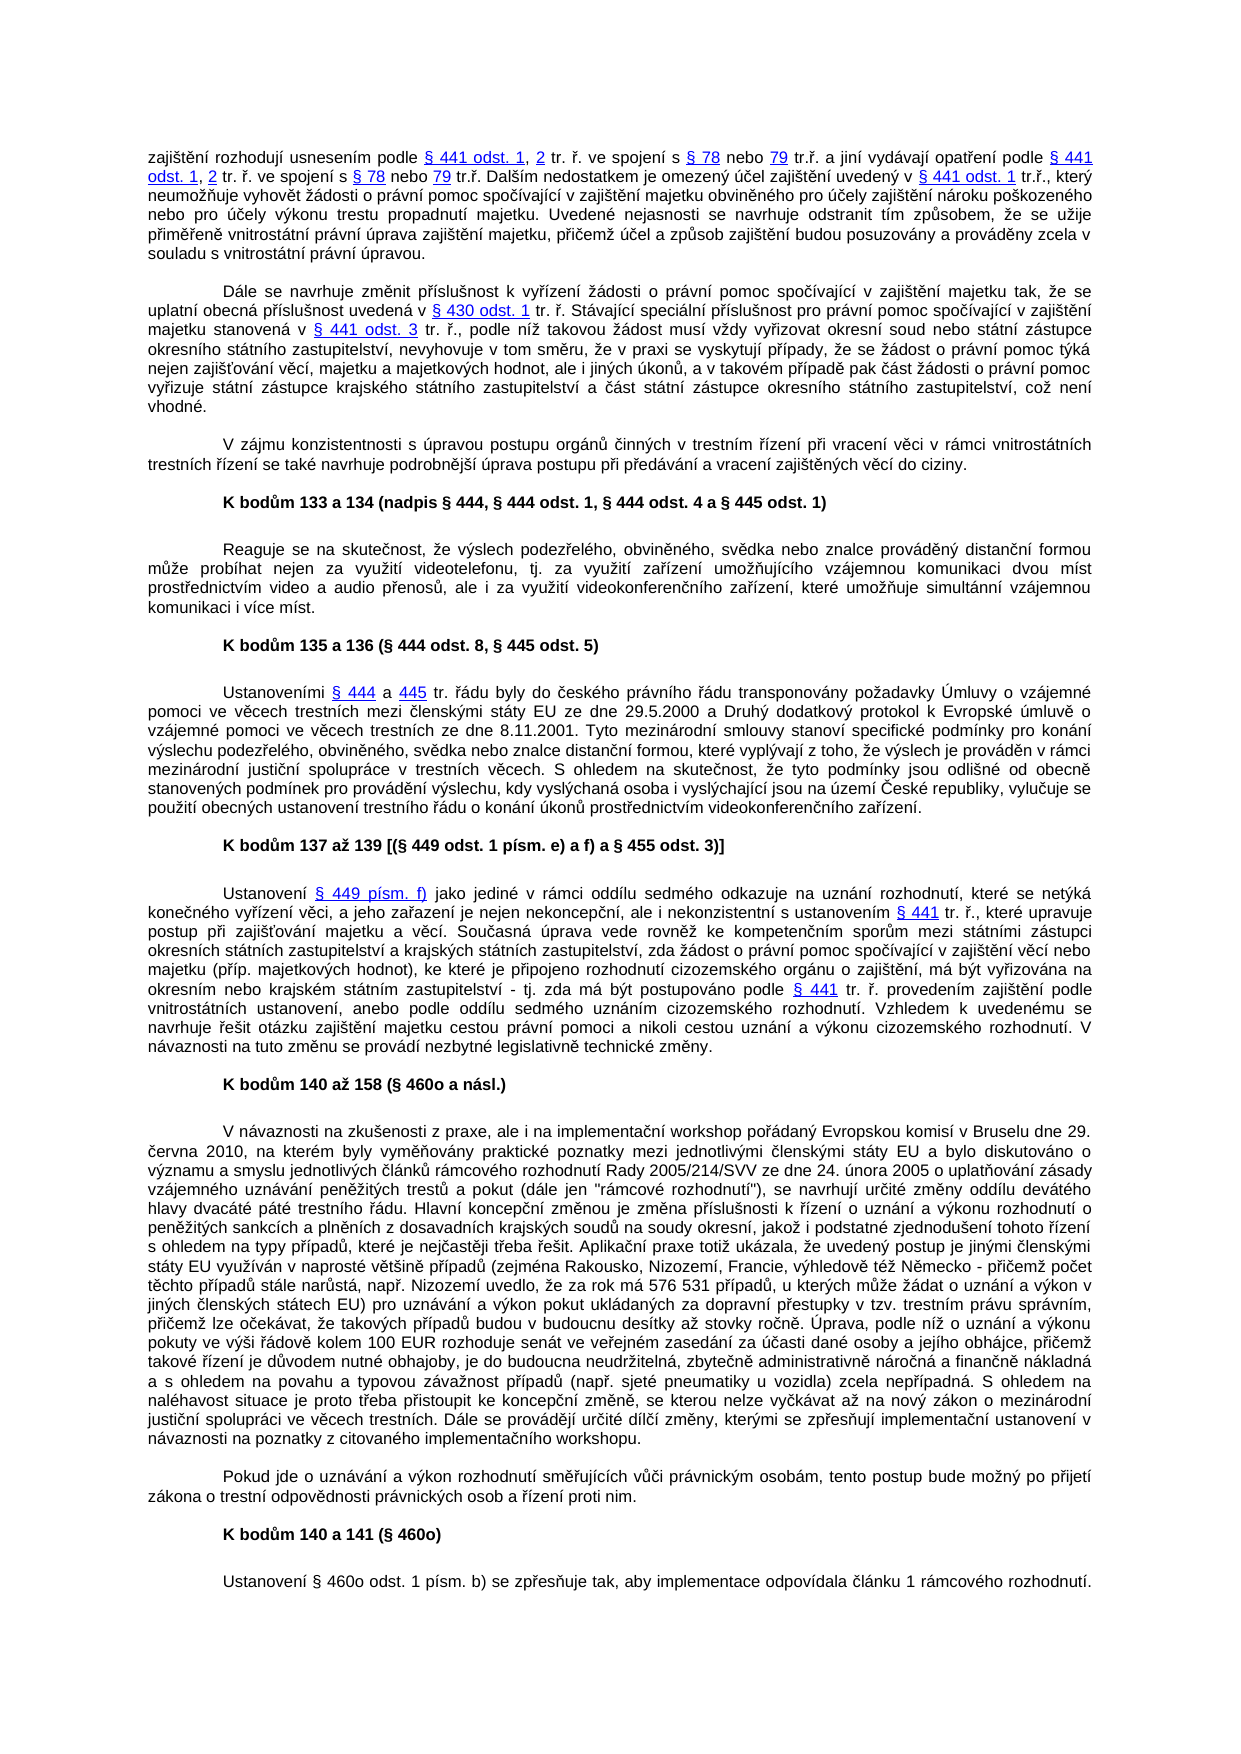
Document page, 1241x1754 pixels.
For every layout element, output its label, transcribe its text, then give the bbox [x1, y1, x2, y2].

text K bodům 133 a 134 (nadpis § 444, § 444 odst. 1, § 444 odst. 4 a § 445 odst. 1) [148, 493, 1092, 512]
text Reaguje se na skutečnost, že výslech podezřelého, obviněného, svědka nebo znalce prováděný distanční formou může probíhat nejen za využití videotelefonu, tj. za využití zařízení umožňujícího vzájemnou komunikaci dvou míst prostřednictvím video a audio přenosů, ale i za využití videokonferenčního zařízení, které umožňuje simultánní vzájemnou komunikaci i více míst. [148, 540, 1092, 617]
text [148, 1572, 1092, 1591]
text K bodům 135 a 136 (§ 444 odst. 8, § 445 odst. 5) [148, 636, 1092, 655]
text K bodům 140 až 158 (§ 460o a násl.) [148, 1075, 1092, 1094]
text V návaznosti na zkušenosti z praxe, ale i na implementační workshop pořádaný Evropskou komisí v Bruselu dne 29. června 2010, na kterém byly vyměňovány praktické poznatky mezi jednotlivými členskými státy EU a bylo diskutováno o významu a smyslu jednotlivých článků rámcového rozhodnutí Rady 2005/214/SVV ze dne 24. února 2005 o uplatňování zásady vzájemného uznávání peněžitých trestů a pokut (dále jen "rámcové rozhodnutí"), se navrhují určité změny oddílu devátého hlavy dvacáté páté trestního řádu. Hlavní koncepční změnou je změna příslušnosti k řízení o uznání a výkonu rozhodnutí o peněžitých sankcích a plněních z dosavadních krajských soudů na soudy okresní, jakož i podstatné zjednodušení tohoto řízení s ohledem na typy případů, které je nejčastěji třeba řešit. Aplikační praxe totiž ukázala, že uvedený postup je jinými členskými státy EU využíván v naprosté většině případů (zejména Rakousko, Nizozemí, Francie, výhledově též Německo - přičemž počet těchto případů stále narůstá, např. Nizozemí uvedlo, že za rok má 576 531 případů, u kterých může žádat o uznání a výkon v jiných členských státech EU) pro uznávání a výkon pokut ukládaných za dopravní přestupky v tzv. trestním právu správním, přičemž lze očekávat, že takových případů budou v budoucnu desítky až stovky ročně. Úprava, podle níž o uznání a výkonu pokuty ve výši řádově kolem 100 EUR rozhoduje senát ve veřejném zasedání za účasti dané osoby a jejího obhájce, přičemž takové řízení je důvodem nutné obhajoby, je do budoucna neudržitelná, zbytečně administrativně náročná a finančně nákladná a s ohledem na povahu a typovou závažnost případů (např. sjeté pneumatiky u vozidla) zcela nepřípadná. S ohledem na naléhavost situace je proto třeba přistoupit ke koncepční změně, se kterou nelze vyčkávat až na nový zákon o mezinárodní justiční spolupráci ve věcech trestních. Dále se provádějí určité dílčí změny, kterými se zpřesňují implementační ustanovení v návaznosti na poznatky z citovaného implementačního workshopu. [148, 1122, 1092, 1448]
text Dále se navrhuje změnit příslušnost k vyřízení žádosti o právní pomoc spočívající v zajištění majetku tak, že se uplatní obecná příslušnost uvedená v § 430 odst. 1 tr. ř. Stávající speciální příslušnost pro právní pomoc spočívající v zajištění majetku stanovená v § 441 odst. 3 tr. ř., podle níž takovou žádost musí vždy vyřizovat okresní soud nebo státní zástupce okresního státního zastupitelství, nevyhovuje v tom směru, že v praxi se vyskytují případy, že se žádost o právní pomoc týká nejen zajišťování věcí, majetku a majetkových hodnot, ale i jiných úkonů, a v takovém případě pak část žádosti o právní pomoc vyřizuje státní zástupce krajského státního zastupitelství a část státní zástupce okresního státního zastupitelství, což není vhodné. [148, 282, 1092, 416]
text Pokud jde o uznávání a výkon rozhodnutí směřujících vůči právnickým osobám, tento postup bude možný po přijetí zákona o trestní odpovědnosti právnických osob a řízení proti nim. [148, 1467, 1092, 1506]
text Ustanoveními § 444 a 445 tr. řádu byly do českého právního řádu transponovány požadavky Úmluvy o vzájemné pomoci ve věcech trestních mezi členskými státy EU ze dne 29.5.2000 a Druhý dodatkový protokol k Evropské úmluvě o vzájemné pomoci ve věcech trestních ze dne 8.11.2001. Tyto mezinárodní smlouvy stanoví specifické podmínky pro konání výslechu podezřelého, obviněného, svědka nebo znalce distanční formou, které vyplývají z toho, že výslech je prováděn v rámci mezinárodní justiční spolupráce v trestních věcech. S ohledem na skutečnost, že tyto podmínky jsou odlišné od obecně stanovených podmínek pro provádění výslechu, kdy vyslýchaná osoba i vyslýchající jsou na území České republiky, vylučuje se použití obecných ustanovení trestního řádu o konání úkonů prostřednictvím videokonferenčního zařízení. [148, 683, 1092, 817]
text Ustanovení § 449 písm. f) jako jediné v rámci oddílu sedmého odkazuje na uznání rozhodnutí, které se netýká konečného vyřízení věci, a jeho zařazení je nejen nekoncepční, ale i nekonzistentní s ustanovením § 441 tr. ř., které upravuje postup při zajišťování majetku a věcí. Současná úprava vede rovněž ke kompetenčním sporům mezi státními zástupci okresních státních zastupitelství a krajských státních zastupitelství, zda žádost o právní pomoc spočívající v zajištění věcí nebo majetku (příp. majetkových hodnot), ke které je připojeno rozhodnutí cizozemského orgánu o zajištění, má být vyřizována na okresním nebo krajském státním zastupitelství - tj. zda má být postupováno podle § 441 tr. ř. provedením zajištění podle vnitrostátních ustanovení, anebo podle oddílu sedmého uznáním cizozemského rozhodnutí. Vzhledem k uvedenému se navrhuje řešit otázku zajištění majetku cestou právní pomoci a nikoli cestou uznání a výkonu cizozemského rozhodnutí. V návaznosti na tuto změnu se provádí nezbytné legislativně technické změny. [148, 883, 1092, 1056]
text V zájmu konzistentnosti s úpravou postupu orgánů činných v trestním řízení při vracení věci v rámci vnitrostátních trestních řízení se také navrhuje podrobnější úprava postupu při předávání a vracení zajištěných věcí do ciziny. [148, 435, 1092, 473]
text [148, 148, 1092, 263]
text K bodům 140 a 141 (§ 460o) [148, 1525, 1092, 1544]
text K bodům 137 až 139 [(§ 449 odst. 1 písm. e) a f) a § 455 odst. 3)] [148, 836, 1092, 855]
